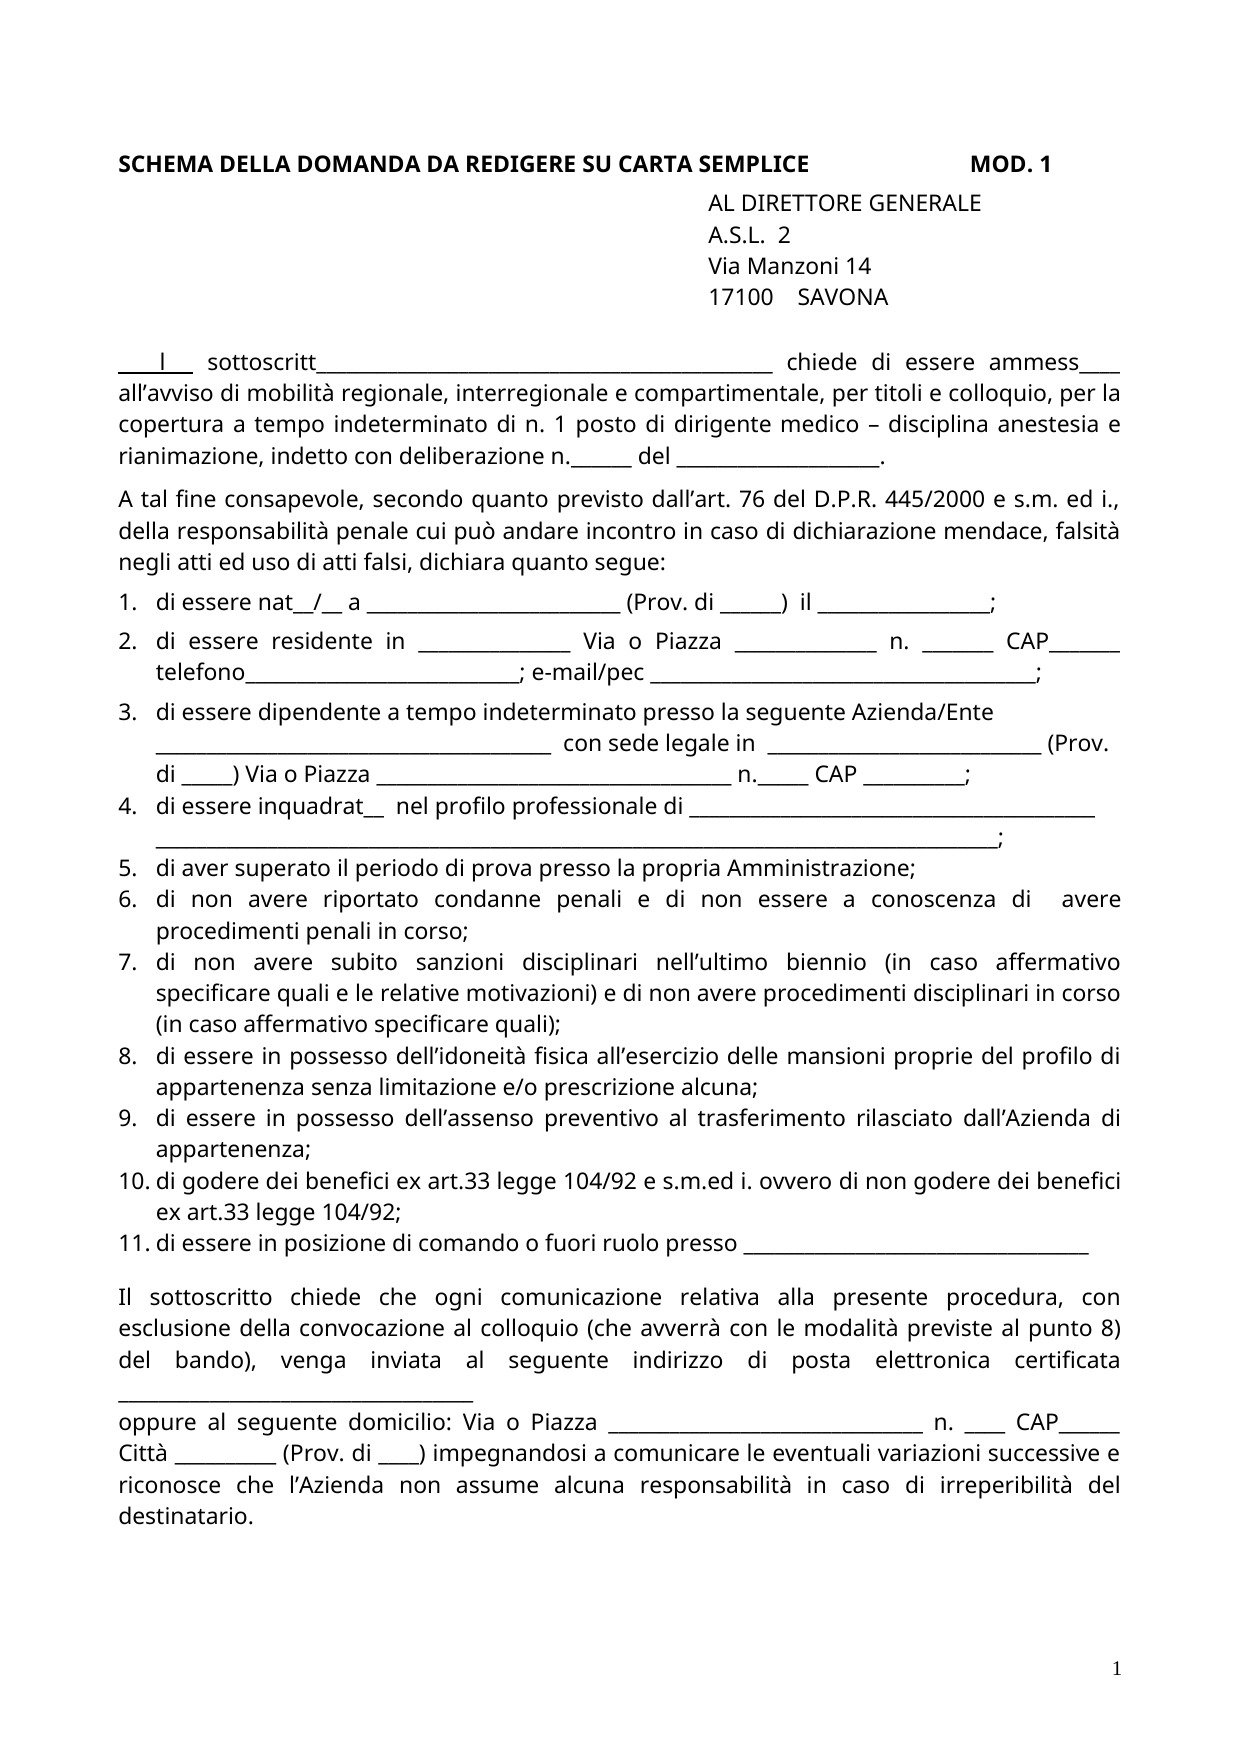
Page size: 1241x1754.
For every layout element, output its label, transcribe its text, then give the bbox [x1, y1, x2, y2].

text 17100 SAVONA [118, 281, 1122, 312]
text l sottoscritt_____________________________________________ chiede di essere ammess____ all’avviso di mobilità regionale, interregionale e compartimentale, per titoli e colloquio, per la copertura a tempo indeterminato di n. 1 posto di dirigente medico – disciplina anestesia e rianimazione, indetto con deliberazione n.______ del ____________________. [118, 346, 1122, 471]
list di essere in possesso dell’assenso preventivo al trasferimento rilasciato dall’Azienda di appartenenza; [118, 1102, 1122, 1164]
text oppure al seguente domicilio: Via o Piazza _______________________________ n. ____ CAP______ Città __________ (Prov. di ____) impegnandosi a comunicare le eventuali variazioni successive e riconosce che l’Azienda non assume alcuna responsabilità in caso di irreperibilità del destinatario. [118, 1406, 1122, 1531]
list di essere in posizione di comando o fuori ruolo presso __________________________________ [118, 1227, 1122, 1258]
list di aver superato il periodo di prova presso la propria Amministrazione; [118, 852, 1122, 883]
list di essere dipendente a tempo indeterminato presso la seguente Azienda/Ente _______________________________________ con sede legale in ___________________________ (Prov. di _____) Via o Piazza ___________________________________ n._____ CAP __________; [118, 696, 1122, 789]
list di essere inquadrat__ nel profilo professionale di ________________________________________ ___________________________________________________________________________________; [118, 789, 1122, 852]
list di essere residente in _______________ Via o Piazza ______________ n. _______ CAP_______ telefono___________________________; e-mail/pec ______________________________________; [118, 625, 1122, 687]
list di essere nat__/__ a _________________________ (Prov. di ______) il _________________; [118, 585, 1122, 617]
text AL DIRETTORE GENERALE [118, 187, 1122, 218]
text Via Manzoni 14 [634, 250, 1122, 281]
text Il sottoscritto chiede che ogni comunicazione relativa alla presente procedura, con esclusione della convocazione al colloquio (che avverrà con le modalità previste al punto 8) del bando), venga inviata al seguente indirizzo di posta elettronica certificata ___________________________________ [118, 1281, 1122, 1406]
text A tal fine consapevole, secondo quanto previsto dall’art. 76 del D.P.R. 445/2000 e s.m. ed i., della responsabilità penale cui può andare incontro in caso di dichiarazione mendace, falsità negli atti ed uso di atti falsi, dichiara quanto segue: [118, 483, 1122, 577]
list di non avere riportato condanne penali e di non essere a conoscenza di avere procedimenti penali in corso; [118, 883, 1122, 946]
list di non avere subito sanzioni disciplinari nell’ultimo biennio (in caso affermativo specificare quali e le relative motivazioni) e di non avere procedimenti disciplinari in corso (in caso affermativo specificare quali); [118, 946, 1122, 1039]
text A.S.L. 2 [118, 218, 1122, 250]
text SCHEMA DELLA DOMANDA DA REDIGERE SU CARTA SEMPLICE MOD. 1 [118, 148, 1122, 179]
list di essere in possesso dell’idoneità fisica all’esercizio delle mansioni proprie del profilo di appartenenza senza limitazione e/o prescrizione alcuna; [118, 1039, 1122, 1102]
list di godere dei benefici ex art.33 legge 104/92 e s.m.ed i. ovvero di non godere dei benefici ex art.33 legge 104/92; [118, 1164, 1122, 1227]
